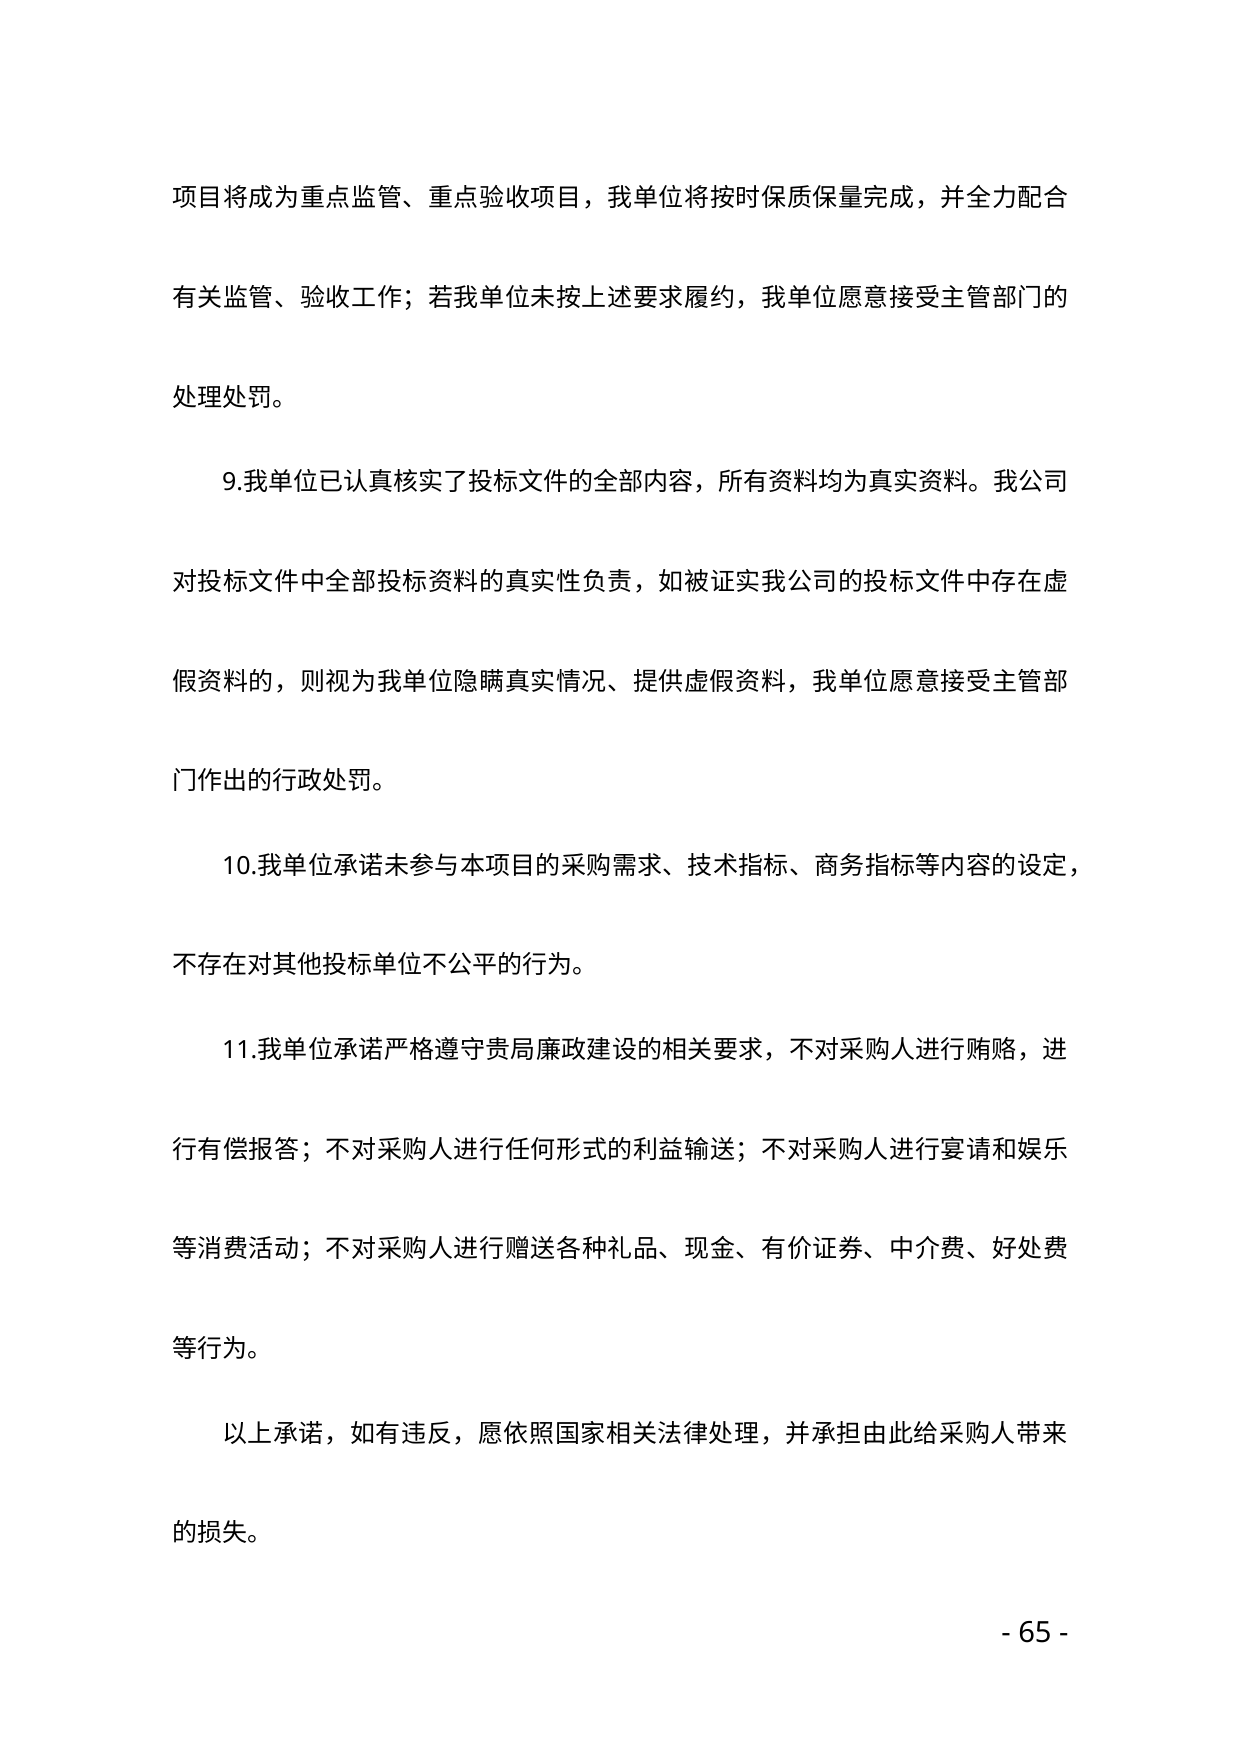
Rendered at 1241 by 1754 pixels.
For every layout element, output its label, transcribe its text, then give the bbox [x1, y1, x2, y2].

text 以上承诺，如有违反，愿依照国家相关法律处理，并承担由此给采购人带来的损失。 [172, 1398, 1068, 1564]
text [172, 162, 1068, 428]
text 9.我单位已认真核实了投标文件的全部内容，所有资料均为真实资料。我公司对投标文件中全部投标资料的真实性负责，如被证实我公司的投标文件中存在虚假资料的，则视为我单位隐瞒真实情况、提供虚假资料，我单位愿意接受主管部门作出的行政处罚。 [172, 446, 1068, 812]
text 10.我单位承诺未参与本项目的采购需求、技术指标、商务指标等内容的设定，不存在对其他投标单位不公平的行为。 [172, 830, 1068, 996]
text 11.我单位承诺严格遵守贵局廉政建设的相关要求，不对采购人进行贿赂，进行有偿报答；不对采购人进行任何形式的利益输送；不对采购人进行宴请和娱乐等消费活动；不对采购人进行赠送各种礼品、现金、有价证券、中介费、好处费等行为。 [172, 1014, 1068, 1380]
